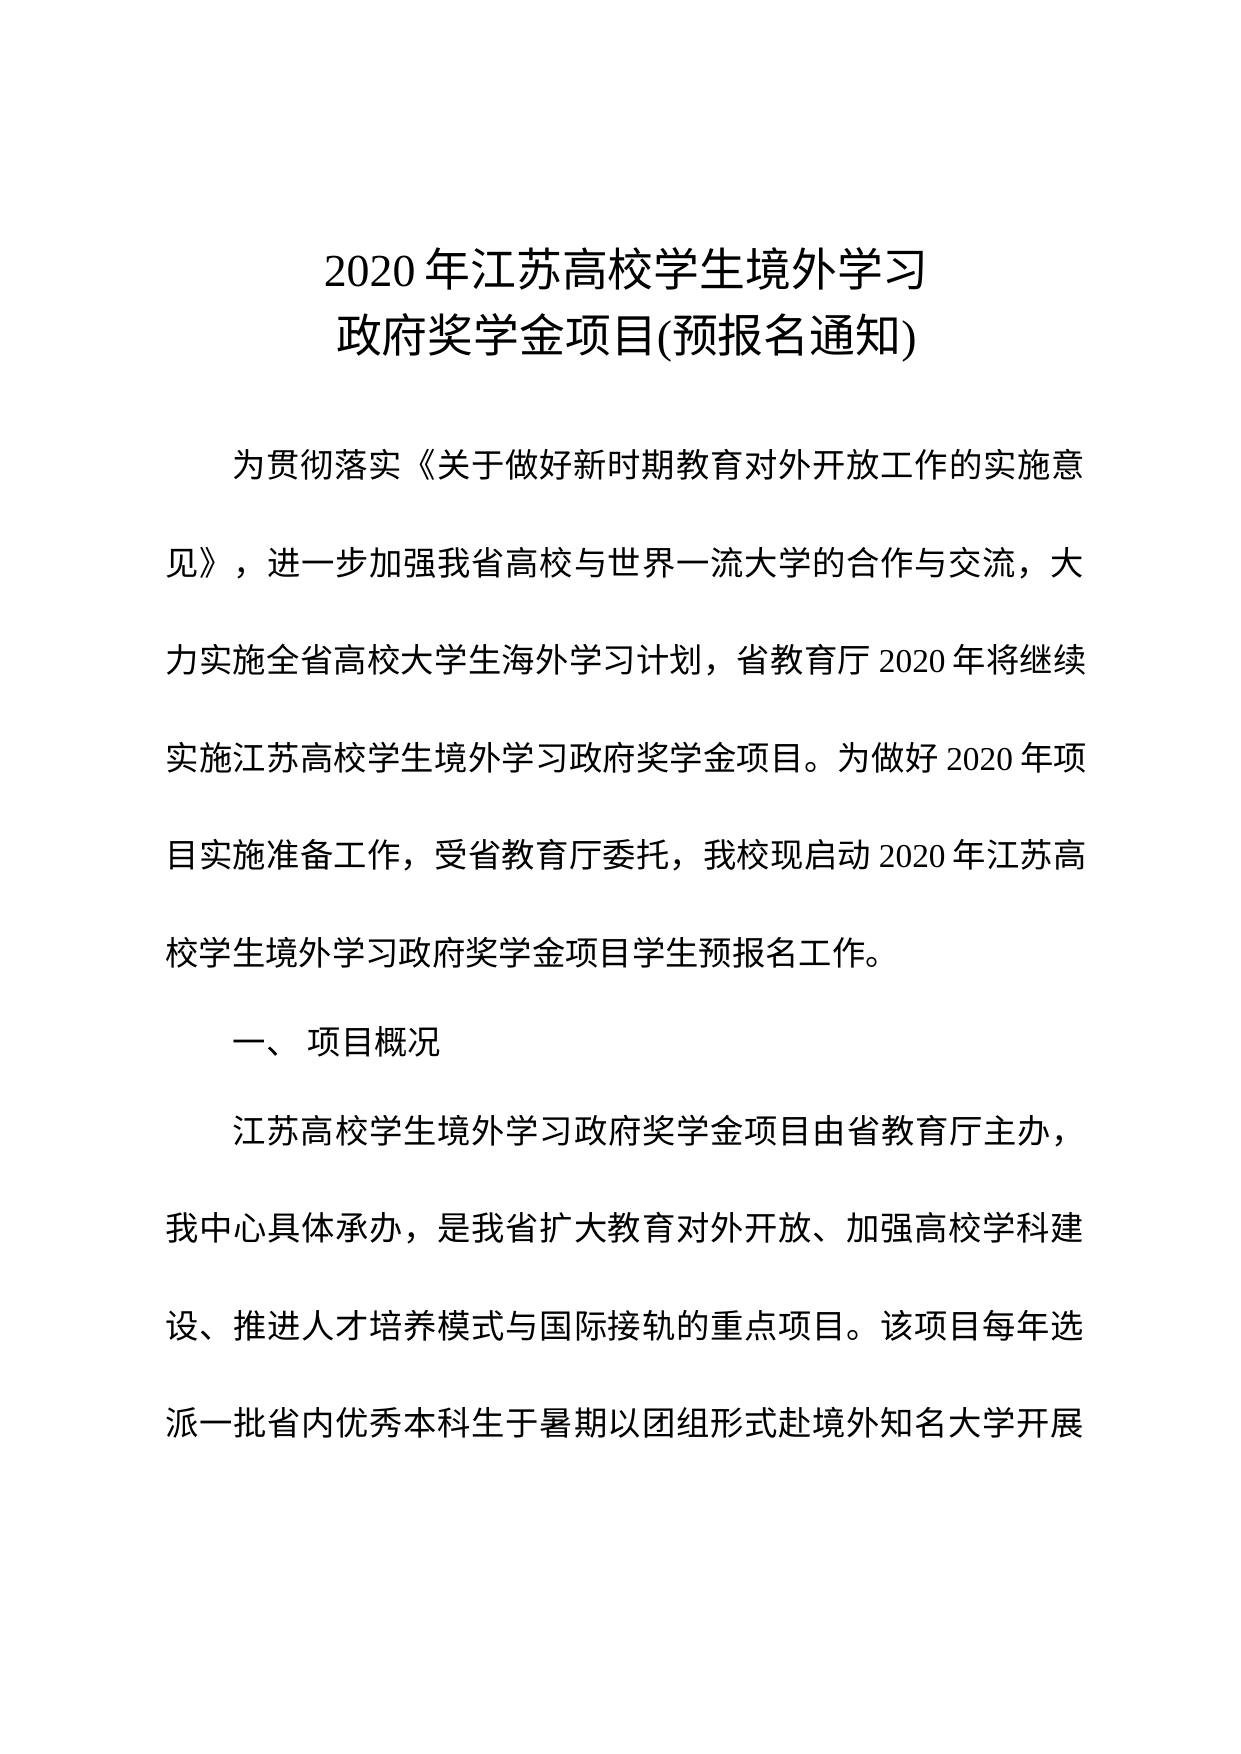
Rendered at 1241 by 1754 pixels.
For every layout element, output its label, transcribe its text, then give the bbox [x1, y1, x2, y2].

text 2020年江苏高校学生境外学习 [165, 233, 1087, 299]
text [165, 1096, 1087, 1454]
text 政府奖学金项目(预报名通知) [165, 299, 1087, 366]
list 项目概况 [233, 1007, 1087, 1072]
text 为贯彻落实《关于做好新时期教育对外开放工作的实施意见》，进一步加强我省高校与世界一流大学的合作与交流，大力实施全省高校大学生海外学习计划，省教育厅2020年将继续实施江苏高校学生境外学习政府奖学金项目。为做好2020年项目实施准备工作，受省教育厅委托，我校现启动2020年江苏高校学生境外学习政府奖学金项目学生预报名工作。 [165, 431, 1087, 983]
